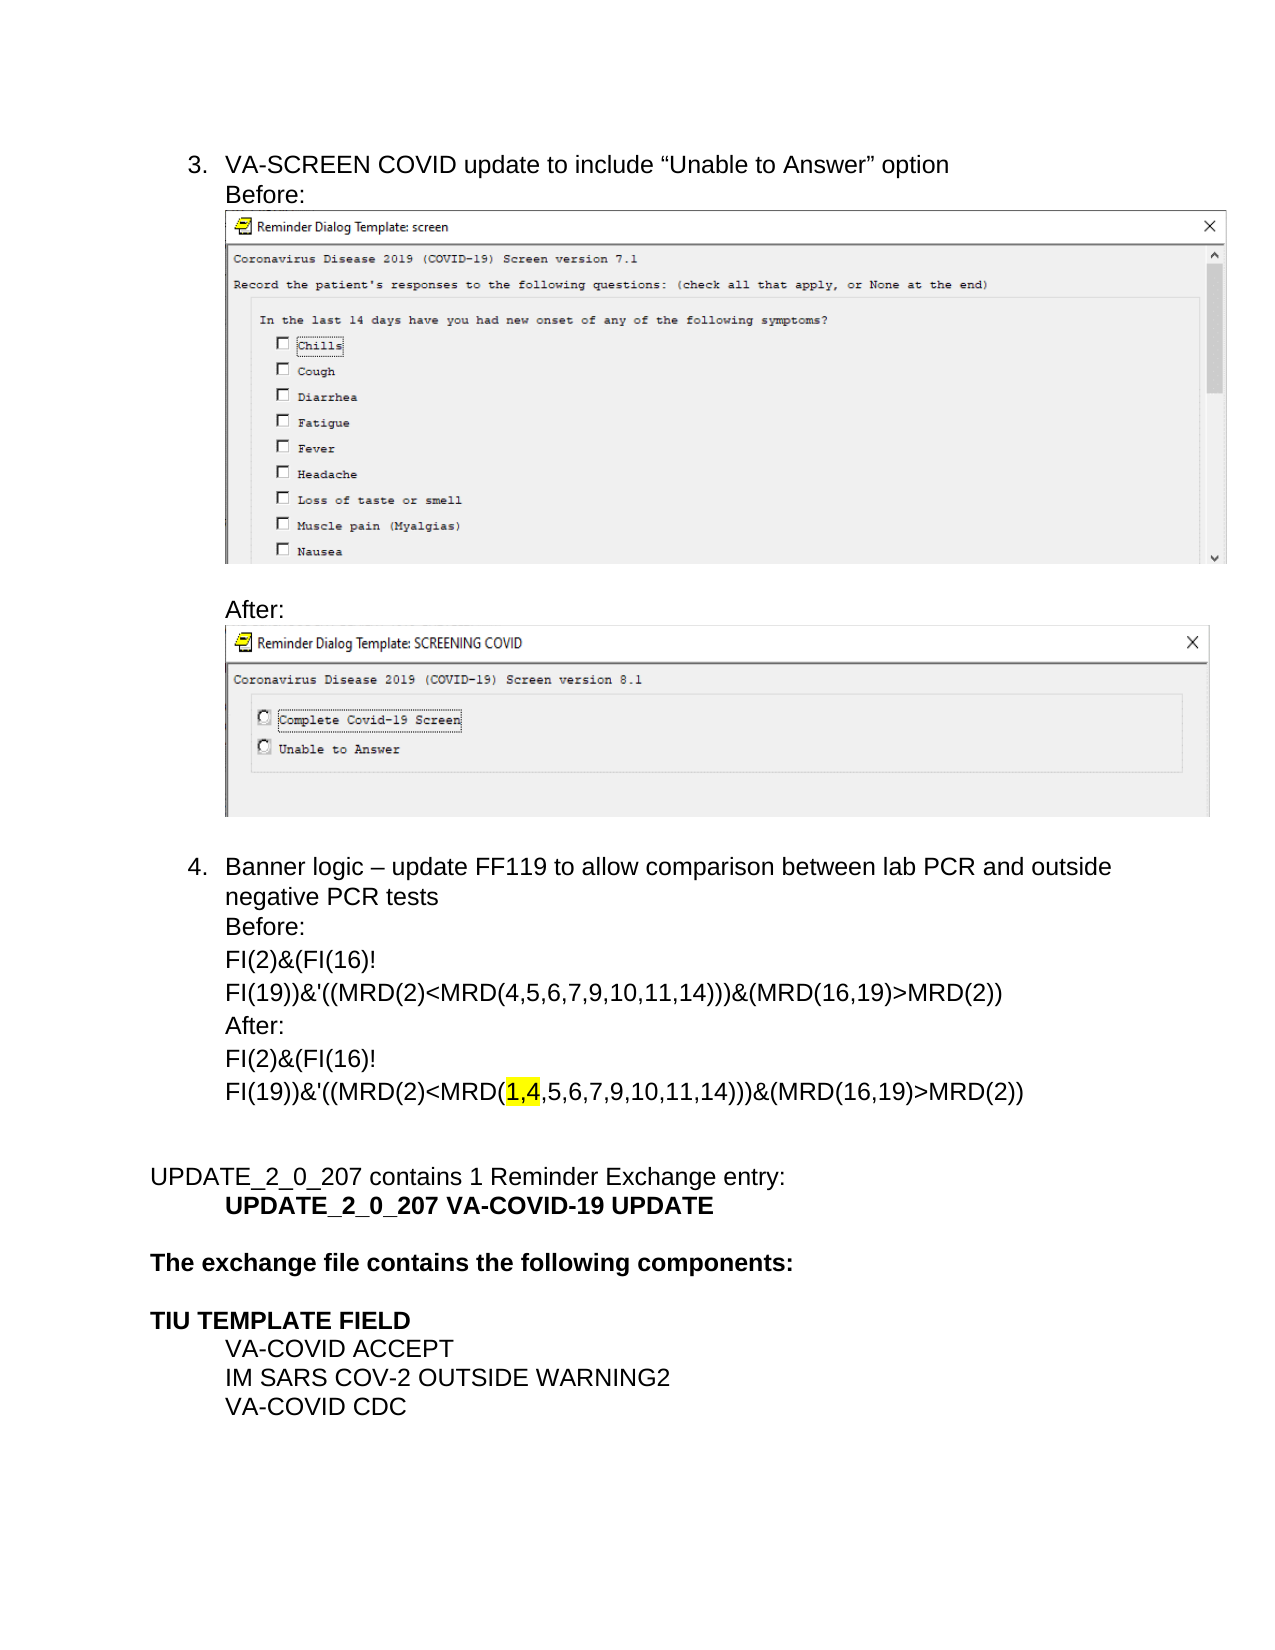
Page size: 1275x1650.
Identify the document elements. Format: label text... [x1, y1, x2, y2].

text The exchange file contains the following components: [150, 1248, 1134, 1277]
text VA-COVID CDC [225, 1392, 1134, 1421]
text UPDATE_2_0_207 contains 1 Reminder Exchange entry: [150, 1162, 1134, 1191]
list After: [225, 1011, 1134, 1039]
list FI(2)&(FI(16)!FI(19))&'((MRD(2)<MRD(4,5,6,7,9,10,11,14)))&(MRD(16,19)>MRD(2)) [225, 945, 1134, 1006]
list VA-SCREEN COVID update to include “Unable to Answer” option [187, 150, 1134, 179]
list Before: [225, 180, 1134, 209]
list After: [225, 595, 1134, 623]
picture [225, 625, 1210, 817]
text VA-COVID ACCEPT [225, 1334, 1134, 1363]
text TIU TEMPLATE FIELD [150, 1306, 1134, 1334]
list Banner logic – update FF119 to allow comparison between lab PCR and outside negative PCR tests [187, 851, 1134, 910]
list FI(2)&(FI(16)!FI(19))&'((MRD(2)<MRD(1,4,5,6,7,9,10,11,14)))&(MRD(16,19)>MRD(2)) [225, 1044, 1134, 1106]
text IM SARS COV-2 OUTSIDE WARNING2 [225, 1363, 1134, 1392]
text UPDATE_2_0_207 VA-COVID-19 UPDATE [150, 1191, 1134, 1219]
list Before: [225, 912, 1134, 940]
picture [225, 210, 1227, 564]
